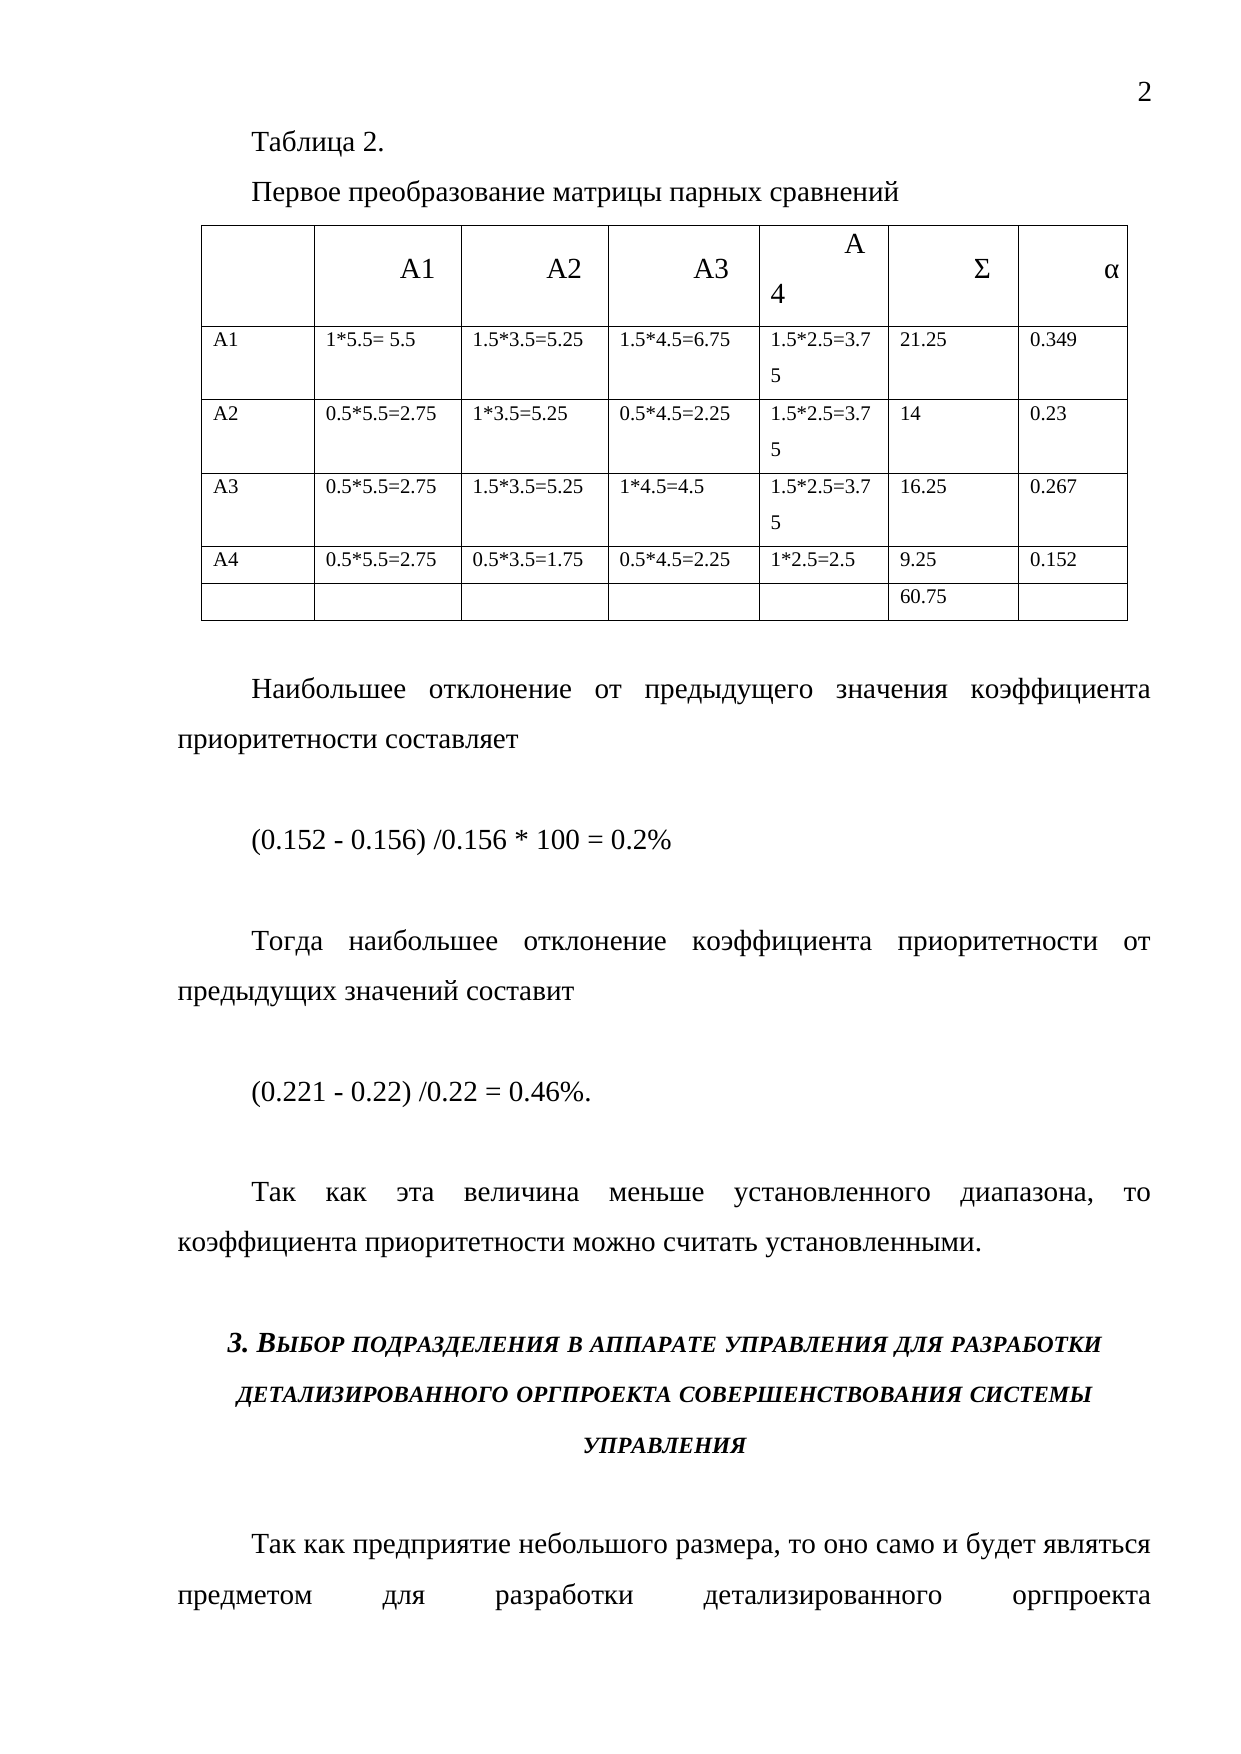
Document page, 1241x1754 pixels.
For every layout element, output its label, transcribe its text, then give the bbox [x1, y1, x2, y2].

table_cell 0.5*4.5=2.25 [609, 400, 759, 472]
table_cell 0.152 [1019, 547, 1127, 583]
table_cell [760, 584, 888, 620]
table_cell 0.5*5.5=2.75 [315, 547, 461, 583]
table_cell 0.267 [1019, 474, 1127, 546]
table_cell 0.5*5.5=2.75 [315, 400, 461, 472]
table_cell 1.5*2.5=3.75 [760, 327, 888, 399]
table_cell 14 [889, 400, 1018, 472]
table_header Σ [889, 226, 1018, 326]
table_cell 1*3.5=5.25 [462, 400, 608, 472]
text (0.221 - 0.22) /0.22 = 0.46%. [177, 1074, 1152, 1107]
text Тогда наибольшее отклонение коэффициента приоритетности от предыдущих значений составит [177, 923, 1152, 1007]
table_cell [202, 584, 314, 620]
table_header [202, 226, 314, 326]
table_cell 1.5*3.5=5.25 [462, 474, 608, 546]
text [177, 1526, 1152, 1610]
table_cell [609, 584, 759, 620]
table_cell 0.5*3.5=1.75 [462, 547, 608, 583]
table_cell 0.5*4.5=2.25 [609, 547, 759, 583]
table_header А4 [760, 226, 888, 326]
subtitle 3. Выбор подразделения в аппарате управления для разработки детализированного оргпроекта совершенствования системы управления [177, 1325, 1152, 1459]
table_cell А4 [202, 547, 314, 583]
table_cell 16.25 [889, 474, 1018, 546]
table_cell [1019, 584, 1127, 620]
table_cell 1.5*2.5=3.75 [760, 474, 888, 546]
table_cell 1.5*4.5=6.75 [609, 327, 759, 399]
table_cell [315, 584, 461, 620]
table_cell А3 [202, 474, 314, 546]
table_cell 21.25 [889, 327, 1018, 399]
table_cell 0.349 [1019, 327, 1127, 399]
text Наибольшее отклонение от предыдущего значения коэффициента приоритетности составляет [177, 671, 1152, 755]
table_cell [462, 584, 608, 620]
table_cell А2 [202, 400, 314, 472]
table_cell 1*4.5=4.5 [609, 474, 759, 546]
table_cell 0.5*5.5=2.75 [315, 474, 461, 546]
table_cell 60.75 [889, 584, 1018, 620]
text Таблица 2. [177, 124, 1152, 158]
text (0.152 - 0.156) /0.156 * 100 = 0.2% [177, 822, 1152, 856]
table_header А1 [315, 226, 461, 326]
table_cell 0.23 [1019, 400, 1127, 472]
text Первое преобразование матрицы парных сравнений [177, 174, 1152, 208]
table_cell А1 [202, 327, 314, 399]
table_cell 1*2.5=2.5 [760, 547, 888, 583]
table_header α [1019, 226, 1127, 326]
table_cell 1*5.5= 5.5 [315, 327, 461, 399]
table_cell 9.25 [889, 547, 1018, 583]
table_cell 1.5*2.5=3.75 [760, 400, 888, 472]
table_header А3 [609, 226, 759, 326]
table_cell 1.5*3.5=5.25 [462, 327, 608, 399]
table_header А2 [462, 226, 608, 326]
text Так как эта величина меньше установленного диапазона, то коэффициента приоритетности можно считать установленными. [177, 1174, 1152, 1258]
